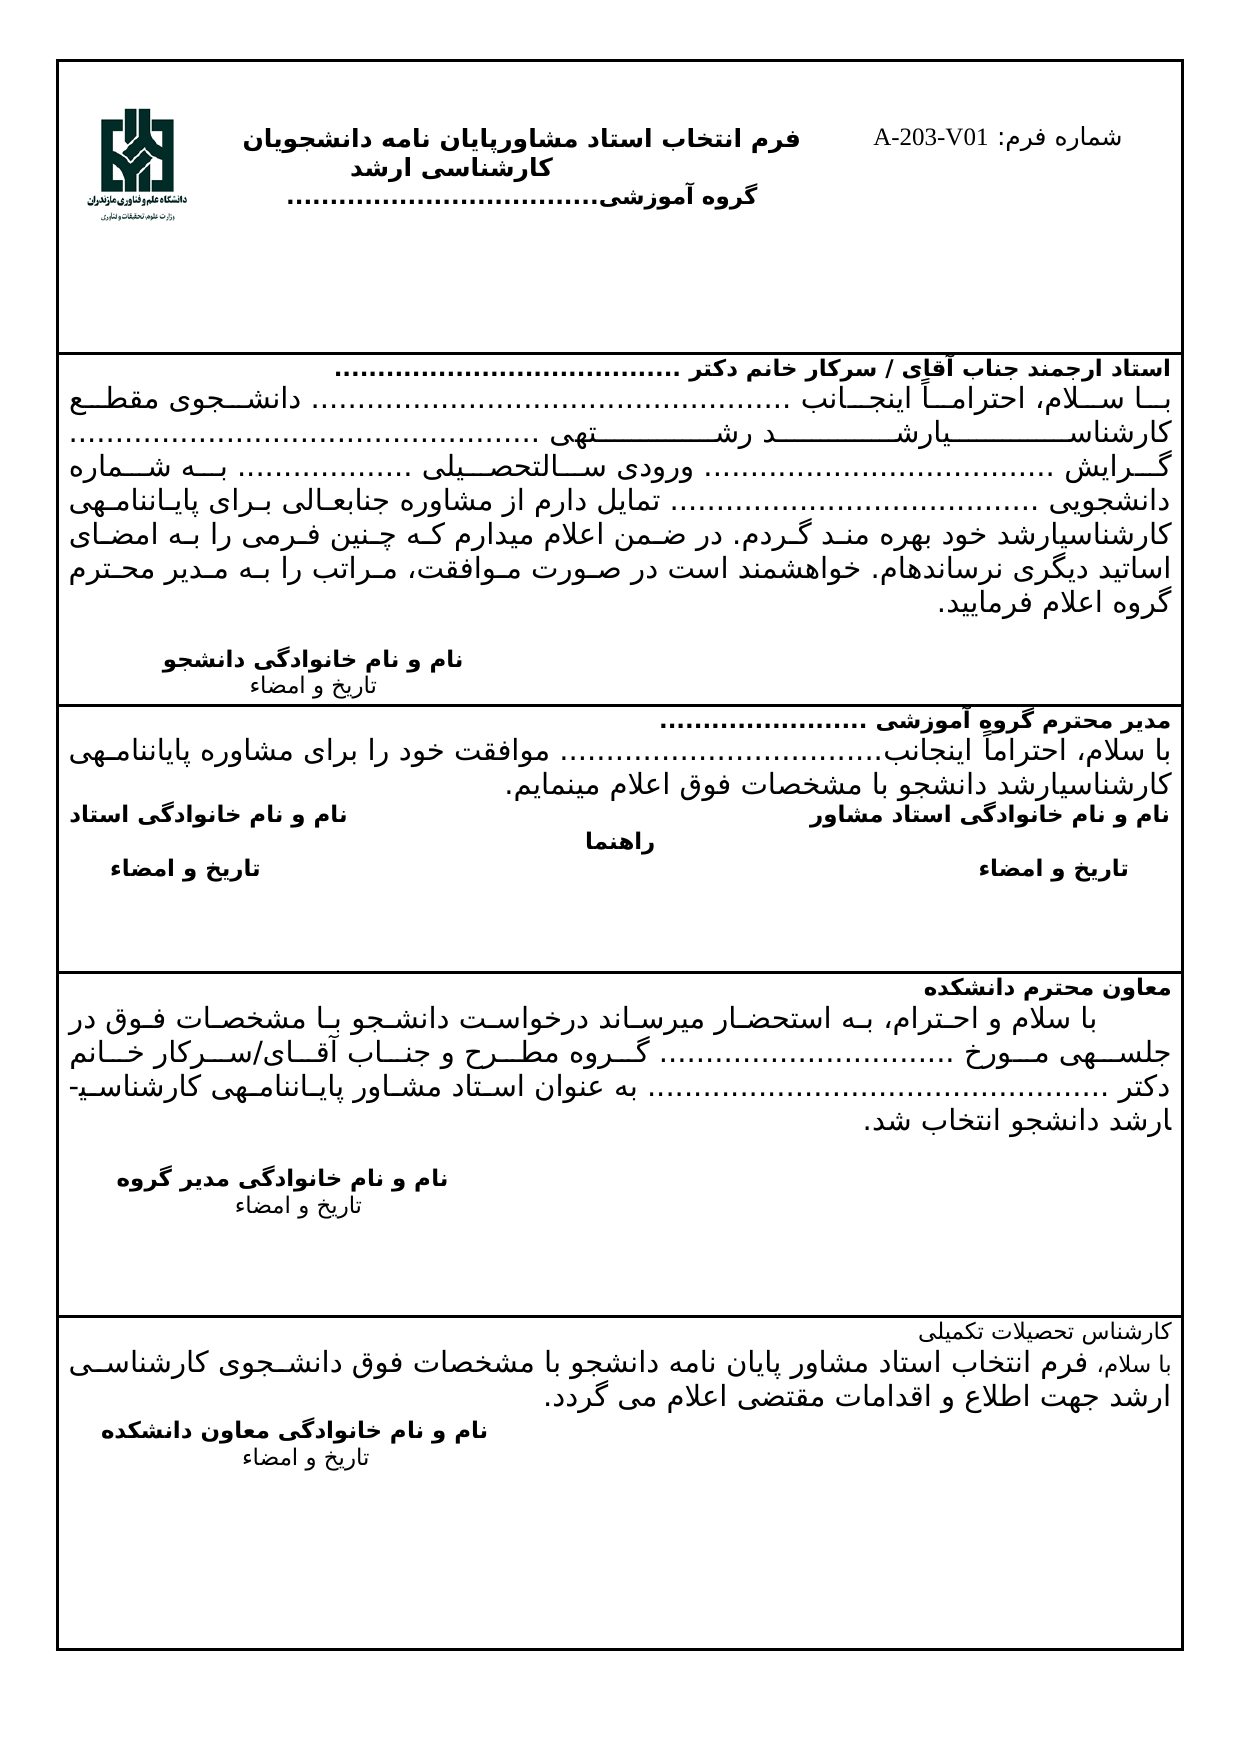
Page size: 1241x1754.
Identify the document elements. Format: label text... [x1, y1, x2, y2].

table_cell کارشناس تحصیلات تکمیلی با سلام، فرم انتخاب استاد مشاور پایان نامه دانشجو با مشخصات فوق دانشجوی کارشناسی ارشد جهت اطلاع و اقدامات مقتضی اعلام می گردد. نام و نام خانوادگی معاون دانشکده تاریخ و امضاء [59, 1318, 1181, 1648]
table_cell استاد ارجمند جناب آقای / سرکار خانم دکتر ........................................ با سلام، احتراماً اینجانب .................................................... دانشجوی مقطع کارشناسیارشد رشتهی ................................................... گرایش ...................................... ورودی سالتحصیلی ................... به شماره دانشجویی ........................................ تمایل دارم از مشاوره جنابعالی برای پایاننامهی کارشناسیارشد خود بهره مند گردم. در ضمن اعلام میدارم که چنین فرمی را به امضای اساتید دیگری نرساندهام. خواهشمند است در صورت موافقت، مراتب را به مدیر محترم گروه اعلام فرمایید. نام و نام خانوادگی دانشجو تاریخ و امضاء [59, 355, 1181, 704]
picture [82, 105, 191, 225]
table_cell معاون محترم دانشکده با سلام و احترام، به استحضار میرساند درخواست دانشجو با مشخصات فوق در جلسهی مورخ ................................ گروه مطرح و جناب آقای/سرکار خانم دکتر .................................................. به عنوان استاد مشاور پایاننامهی کارشناسیارشد دانشجو انتخاب شد. نام و نام خانوادگی مدیر گروه تاریخ و امضاء [59, 974, 1181, 1315]
table_cell مدیر محترم گروه آموزشی ........................ با سلام، احتراماً اینجانب................................... موافقت خود را برای مشاوره پایاننامهی کارشناسیارشد دانشجو با مشخصات فوق اعلام مینمایم. نام و نام خانوادگی استاد مشاور نام و نام خانوادگی استاد راهنما تاریخ و امضاء تاریخ و امضاء [59, 707, 1181, 971]
table_header فرم انتخاب استاد مشاورپایان نامه دانشجویان کارشناسی ارشد گروه آموزشی.................................... [59, 62, 1181, 352]
